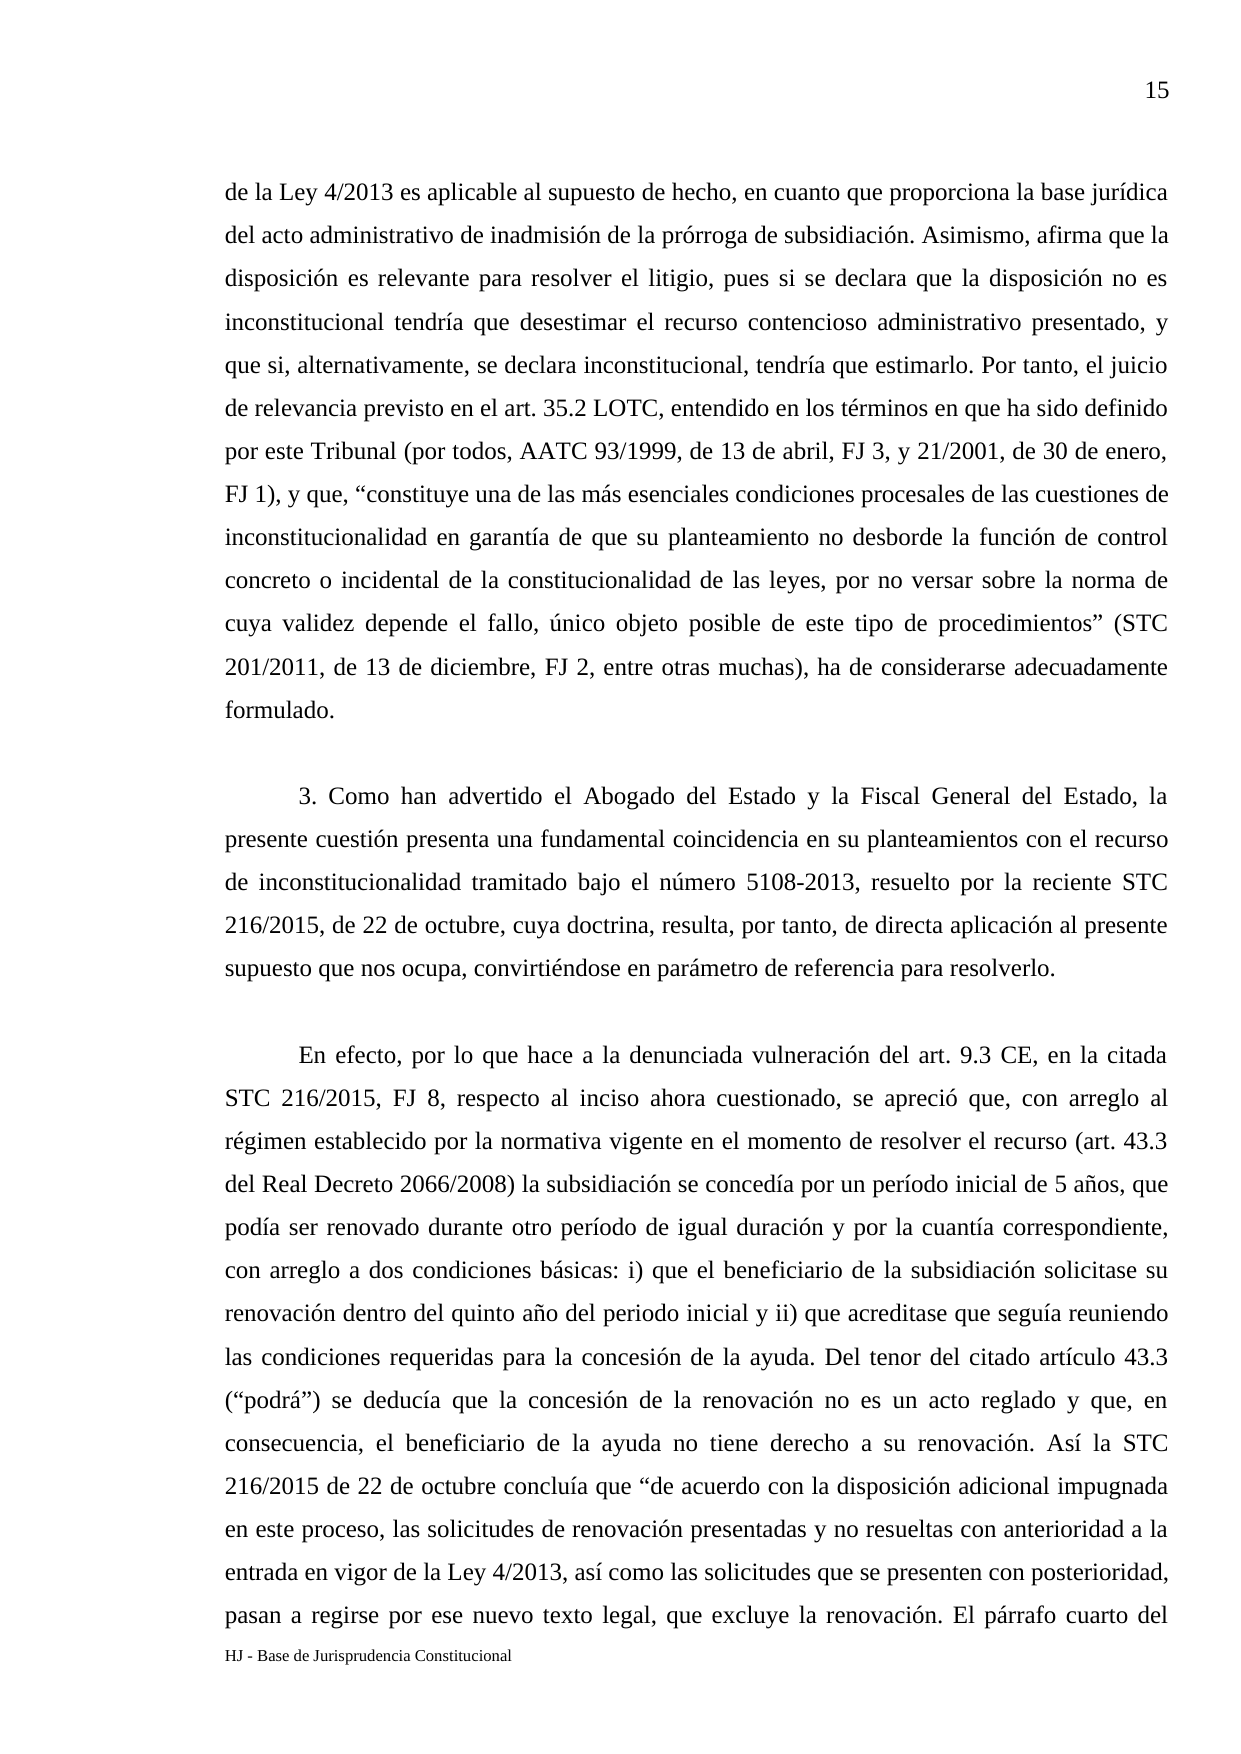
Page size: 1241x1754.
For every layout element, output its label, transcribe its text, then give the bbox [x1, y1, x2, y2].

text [224, 177, 1169, 723]
text 3. Como han advertido el Abogado del Estado y la Fiscal General del Estado, la presente cuestión presenta una fundamental coincidencia en su planteamientos con el recurso de inconstitucionalidad tramitado bajo el número 5108-2013, resuelto por la reciente STC 216/2015, de 22 de octubre, cuya doctrina, resulta, por tanto, de directa aplicación al presente supuesto que nos ocupa, convirtiéndose en parámetro de referencia para resolverlo. [224, 781, 1169, 982]
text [224, 1040, 1169, 1629]
